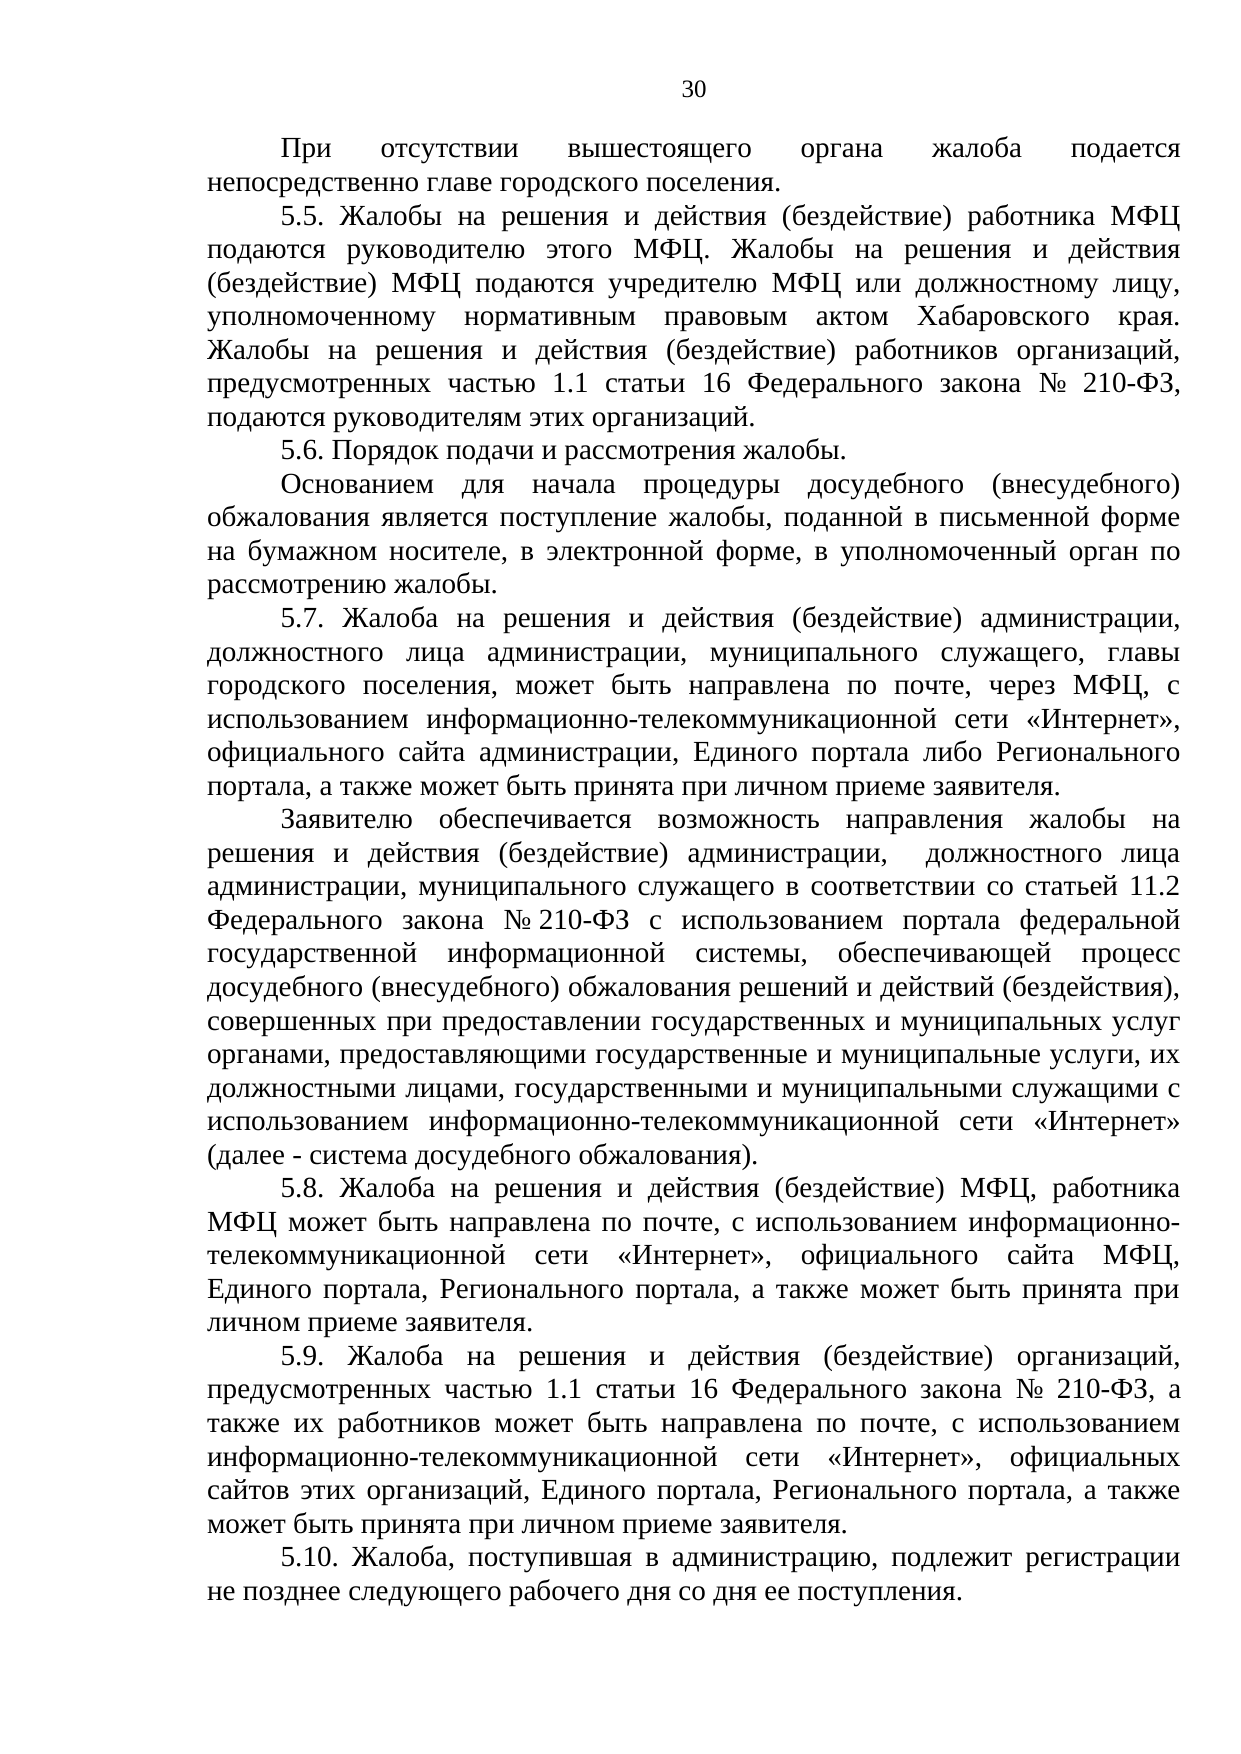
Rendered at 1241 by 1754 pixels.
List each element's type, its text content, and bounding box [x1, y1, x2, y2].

text Основанием для начала процедуры досудебного (внесудебного) обжалования является поступление жалобы, поданной в письменной форме на бумажном носителе, в электронной форме, в уполномоченный орган по рассмотрению жалобы. [207, 466, 1181, 600]
text 5.8. Жалоба на решения и действия (бездействие) МФЦ, работника МФЦ может быть направлена по почте, с использованием информационно-телекоммуникационной сети «Интернет», официального сайта МФЦ, Единого портала, Регионального портала, а также может быть принята при личном приеме заявителя. [207, 1170, 1181, 1338]
text 5.5. Жалобы на решения и действия (бездействие) работника МФЦ подаются руководителю этого МФЦ. Жалобы на решения и действия (бездействие) МФЦ подаются учредителю МФЦ или должностному лицу, уполномоченному нормативным правовым актом Хабаровского края. Жалобы на решения и действия (бездействие) работников организаций, предусмотренных частью 1.1 статьи 16 Федерального закона № 210-ФЗ, подаются руководителям этих организаций. [207, 198, 1181, 432]
text При отсутствии вышестоящего органа жалоба подается непосредственно главе городского поселения. [207, 131, 1181, 198]
text 5.9. Жалоба на решения и действия (бездействие) организаций, предусмотренных частью 1.1 статьи 16 Федерального закона № 210-ФЗ, а также их работников может быть направлена по почте, с использованием информационно-телекоммуникационной сети «Интернет», официальных сайтов этих организаций, Единого портала, Регионального портала, а также может быть принята при личном приеме заявителя. [207, 1338, 1181, 1539]
text 5.6. Порядок подачи и рассмотрения жалобы. [207, 432, 1181, 466]
text 5.10. Жалоба, поступившая в администрацию, подлежит регистрации не позднее следующего рабочего дня со дня ее поступления. [207, 1539, 1181, 1606]
text Заявителю обеспечивается возможность направления жалобы на решения и действия (бездействие) администрации, должностного лица администрации, муниципального служащего в соответствии со статьей 11.2 Федерального закона № 210-ФЗ с использованием портала федеральной государственной информационной системы, обеспечивающей процесс досудебного (внесудебного) обжалования решений и действий (бездействия), совершенных при предоставлении государственных и муниципальных услуг органами, предоставляющими государственные и муниципальные услуги, их должностными лицами, государственными и муниципальными служащими с использованием информационно-телекоммуникационной сети «Интернет» (далее - система досудебного обжалования). [207, 801, 1181, 1170]
text 5.7. Жалоба на решения и действия (бездействие) администрации, должностного лица администрации, муниципального служащего, главы городского поселения, может быть направлена по почте, через МФЦ, с использованием информационно-телекоммуникационной сети «Интернет», официального сайта администрации, Единого портала либо Регионального портала, а также может быть принята при личном приеме заявителя. [207, 600, 1181, 801]
